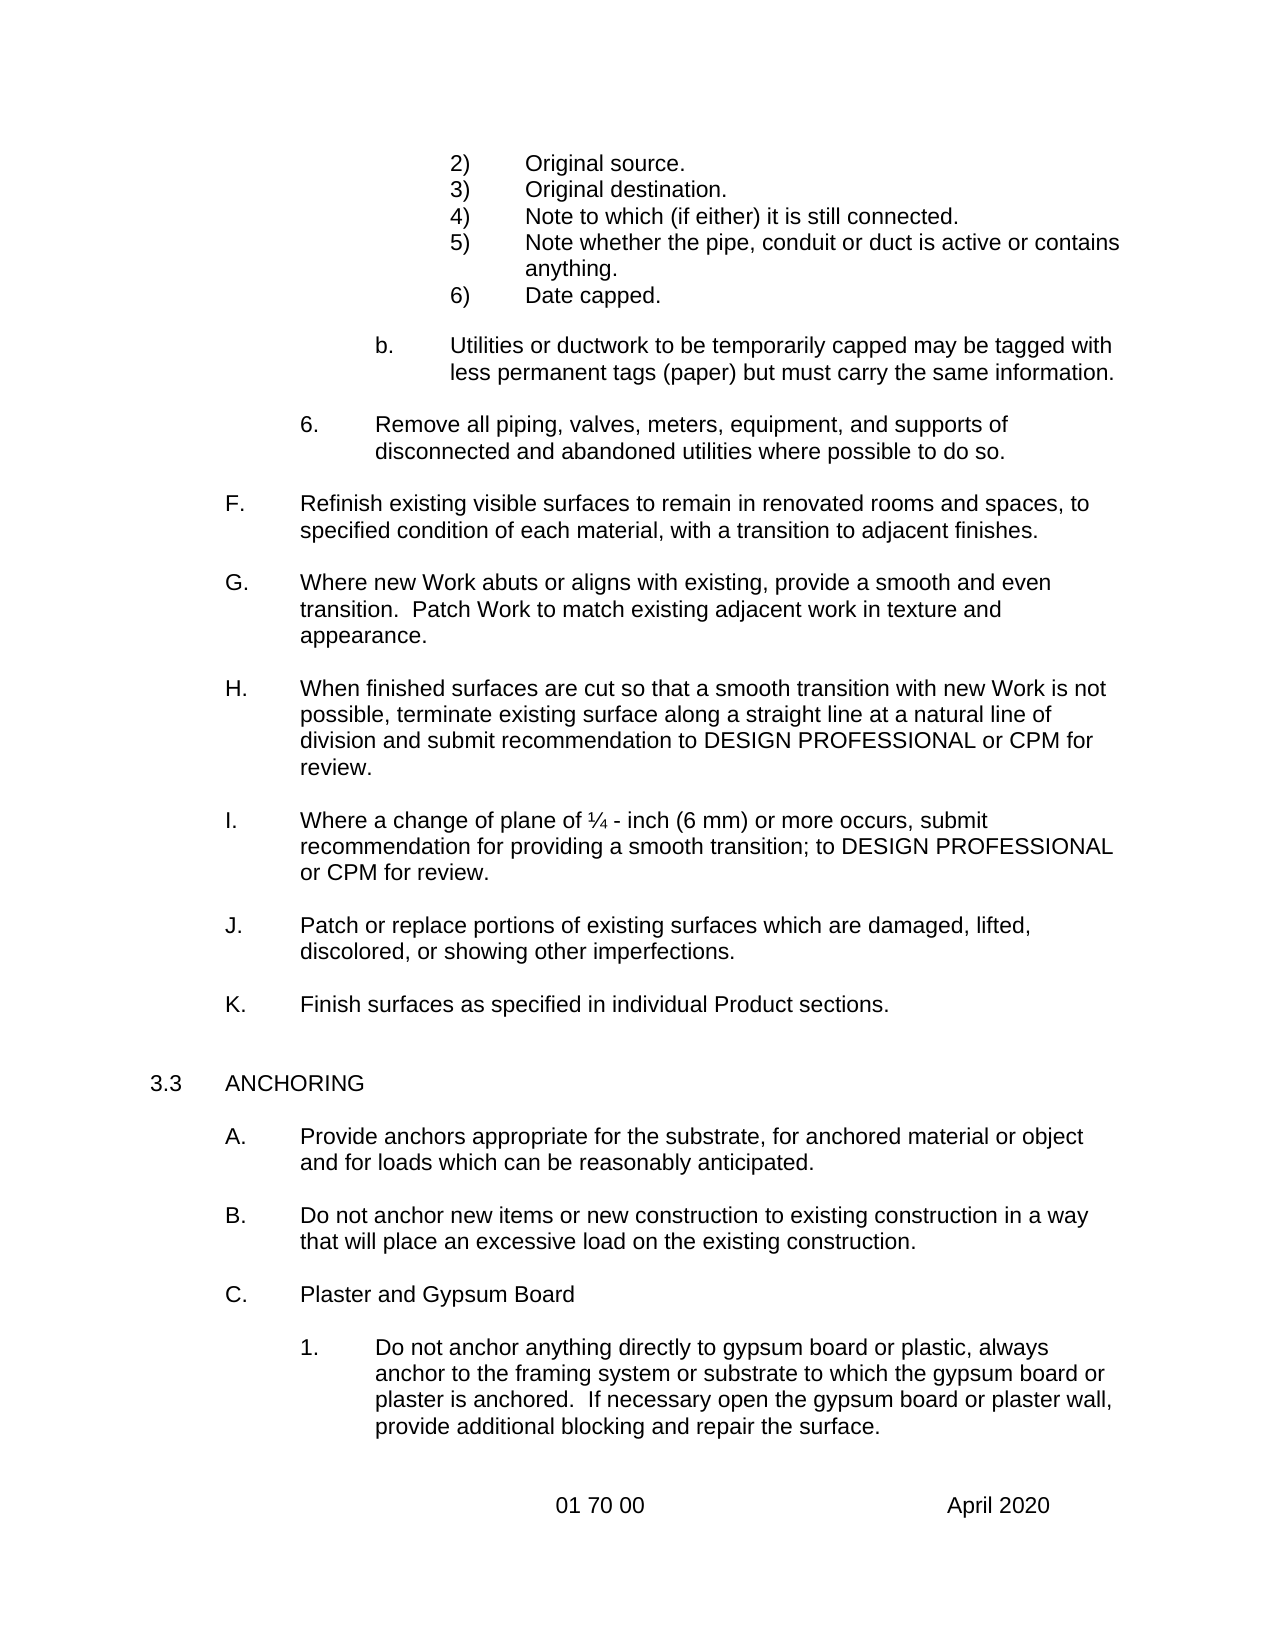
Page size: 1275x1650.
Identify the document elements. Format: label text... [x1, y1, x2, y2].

text C. Plaster and Gypsum Board [150, 1281, 1125, 1307]
text 4) Note to which (if either) it is still connected. [450, 203, 1125, 229]
text J. Patch or replace portions of existing surfaces which are damaged, lifted, discolored, or showing other imperfections. [225, 912, 1125, 965]
text 6) Date capped. [450, 282, 1125, 308]
text 6. Remove all piping, valves, meters, equipment, and supports of disconnected and abandoned utilities where possible to do so. [300, 411, 1125, 464]
text 3) Original destination. [450, 176, 1125, 203]
text F. Refinish existing visible surfaces to remain in renovated rooms and spaces, to specified condition of each material, with a transition to adjacent finishes. [225, 490, 1125, 543]
text B. Do not anchor new items or new construction to existing construction in a way that will place an excessive load on the existing construction. [225, 1202, 1125, 1254]
text 5) Note whether the pipe, conduit or duct is active or contains anything. [450, 229, 1125, 282]
text I. Where a change of plane of ¼ - inch (6 mm) or more occurs, submit recommendation for providing a smooth transition; to DESIGN PROFESSIONAL or CPM for review. [225, 807, 1125, 886]
text 3.3 ANCHORING [150, 1070, 1125, 1096]
text A. Provide anchors appropriate for the substrate, for anchored material or object and for loads which can be reasonably anticipated. [225, 1123, 1125, 1176]
text 2) Original source. [450, 150, 1125, 176]
text b. Utilities or ductwork to be temporarily capped may be tagged with less permanent tags (paper) but must carry the same information. [375, 332, 1125, 385]
text K. Finish surfaces as specified in individual Product sections. [150, 991, 1125, 1017]
text G. Where new Work abuts or aligns with existing, provide a smooth and even transition. Patch Work to match existing adjacent work in texture and appearance. [225, 569, 1125, 648]
text 1. Do not anchor anything directly to gypsum board or plastic, always anchor to the framing system or substrate to which the gypsum board or plaster is anchored. If necessary open the gypsum board or plaster wall, provide additional blocking and repair the surface. [300, 1334, 1125, 1439]
text H. When finished surfaces are cut so that a smooth transition with new Work is not possible, terminate existing surface along a straight line at a natural line of division and submit recommendation to DESIGN PROFESSIONAL or CPM for review. [225, 675, 1125, 780]
